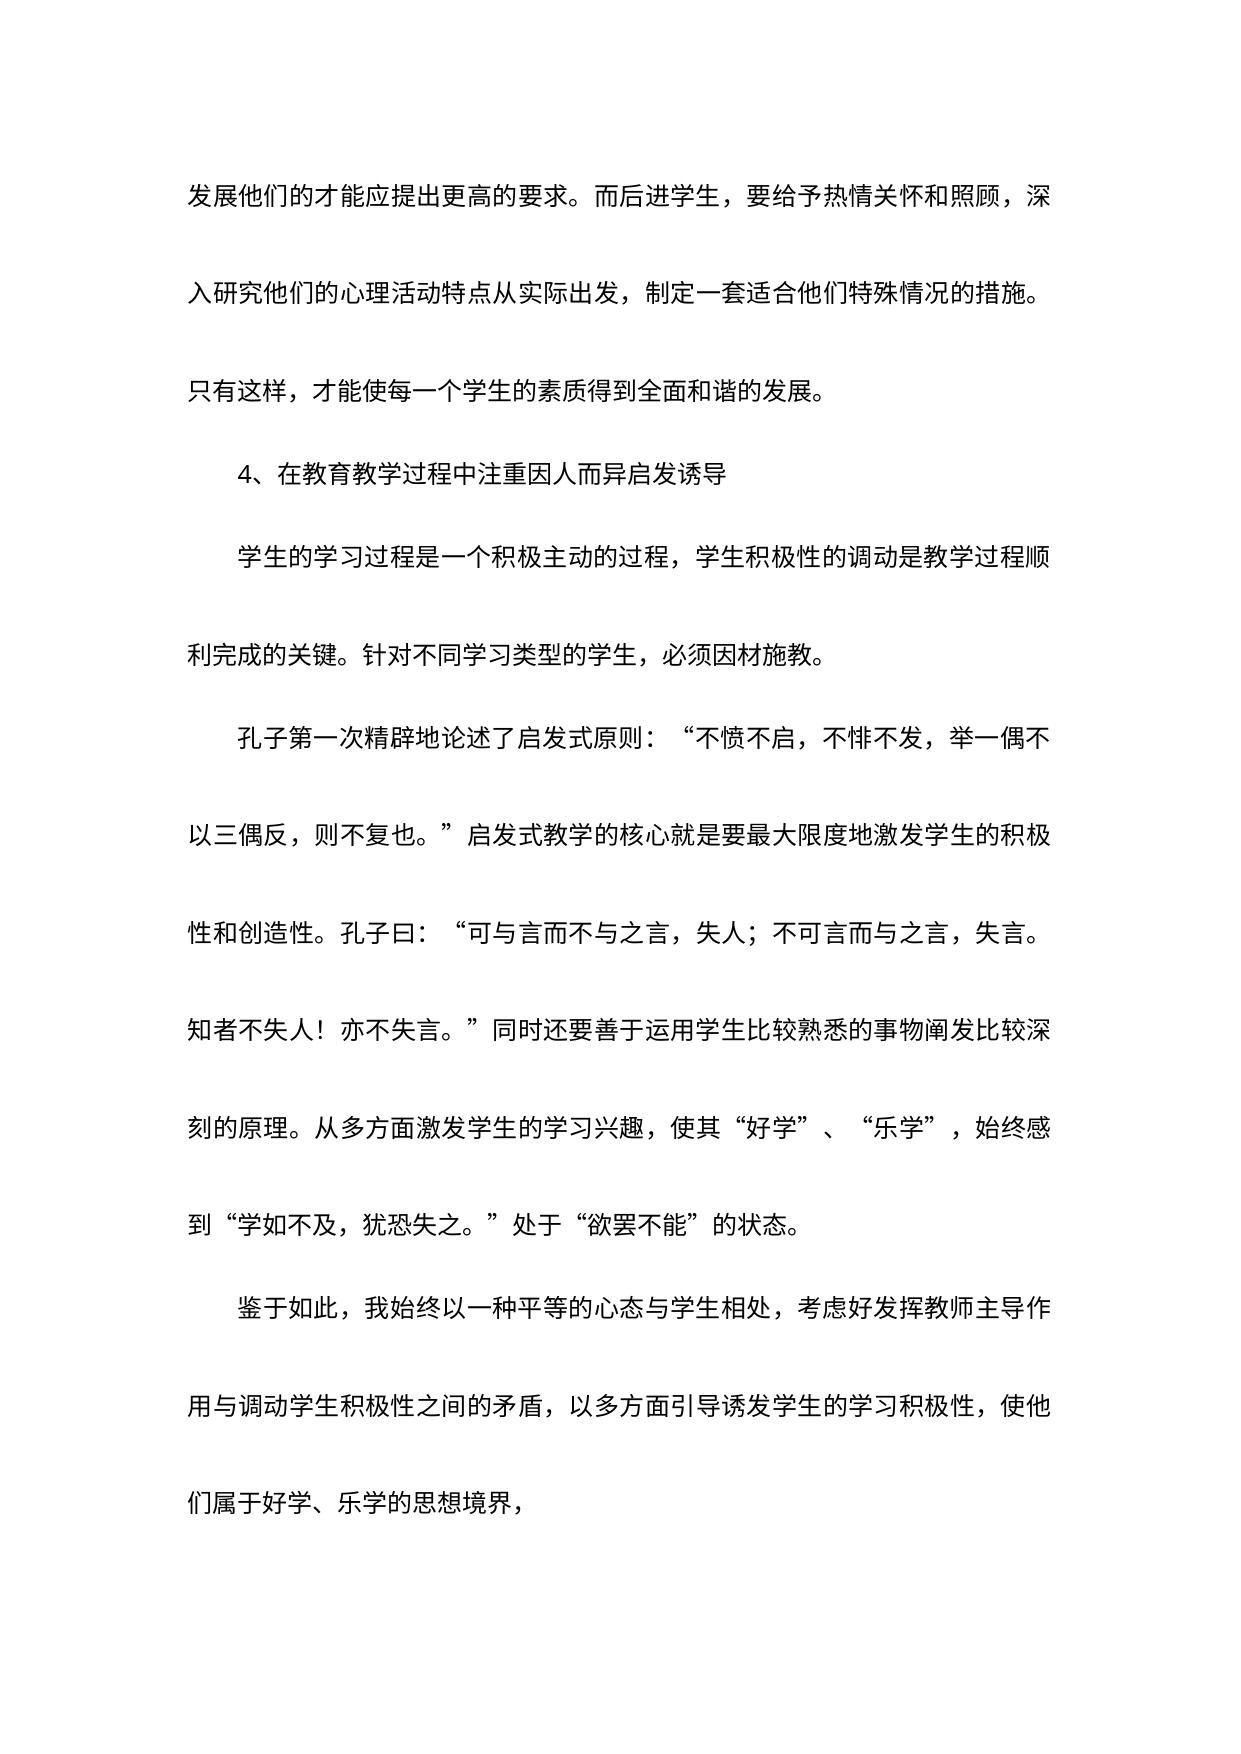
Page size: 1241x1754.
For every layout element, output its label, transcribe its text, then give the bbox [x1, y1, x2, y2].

list 鉴于如此，我始终以一种平等的心态与学生相处，考虑好发挥教师主导作用与调动学生积极性之间的矛盾，以多方面引导诱发学生的学习积极性，使他们属于好学、乐学的思想境界， [187, 1274, 1053, 1534]
list 孔子第一次精辟地论述了启发式原则：“不愤不启，不悱不发，举一偶不以三偶反，则不复也。”启发式教学的核心就是要最大限度地激发学生的积极性和创造性。孔子曰：“可与言而不与之言，失人；不可言而与之言，失言。知者不失人！亦不失言。”同时还要善于运用学生比较熟悉的事物阐发比较深刻的原理。从多方面激发学生的学习兴趣，使其“好学”、“乐学”，始终感到“学如不及，犹恐失之。”处于“欲罢不能”的状态。 [187, 704, 1053, 1256]
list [187, 162, 1053, 422]
list 学生的学习过程是一个积极主动的过程，学生积极性的调动是教学过程顺利完成的关键。针对不同学习类型的学生，必须因材施教。 [187, 523, 1053, 686]
list 在教育教学过程中注重因人而异启发诱导 [187, 440, 1053, 505]
